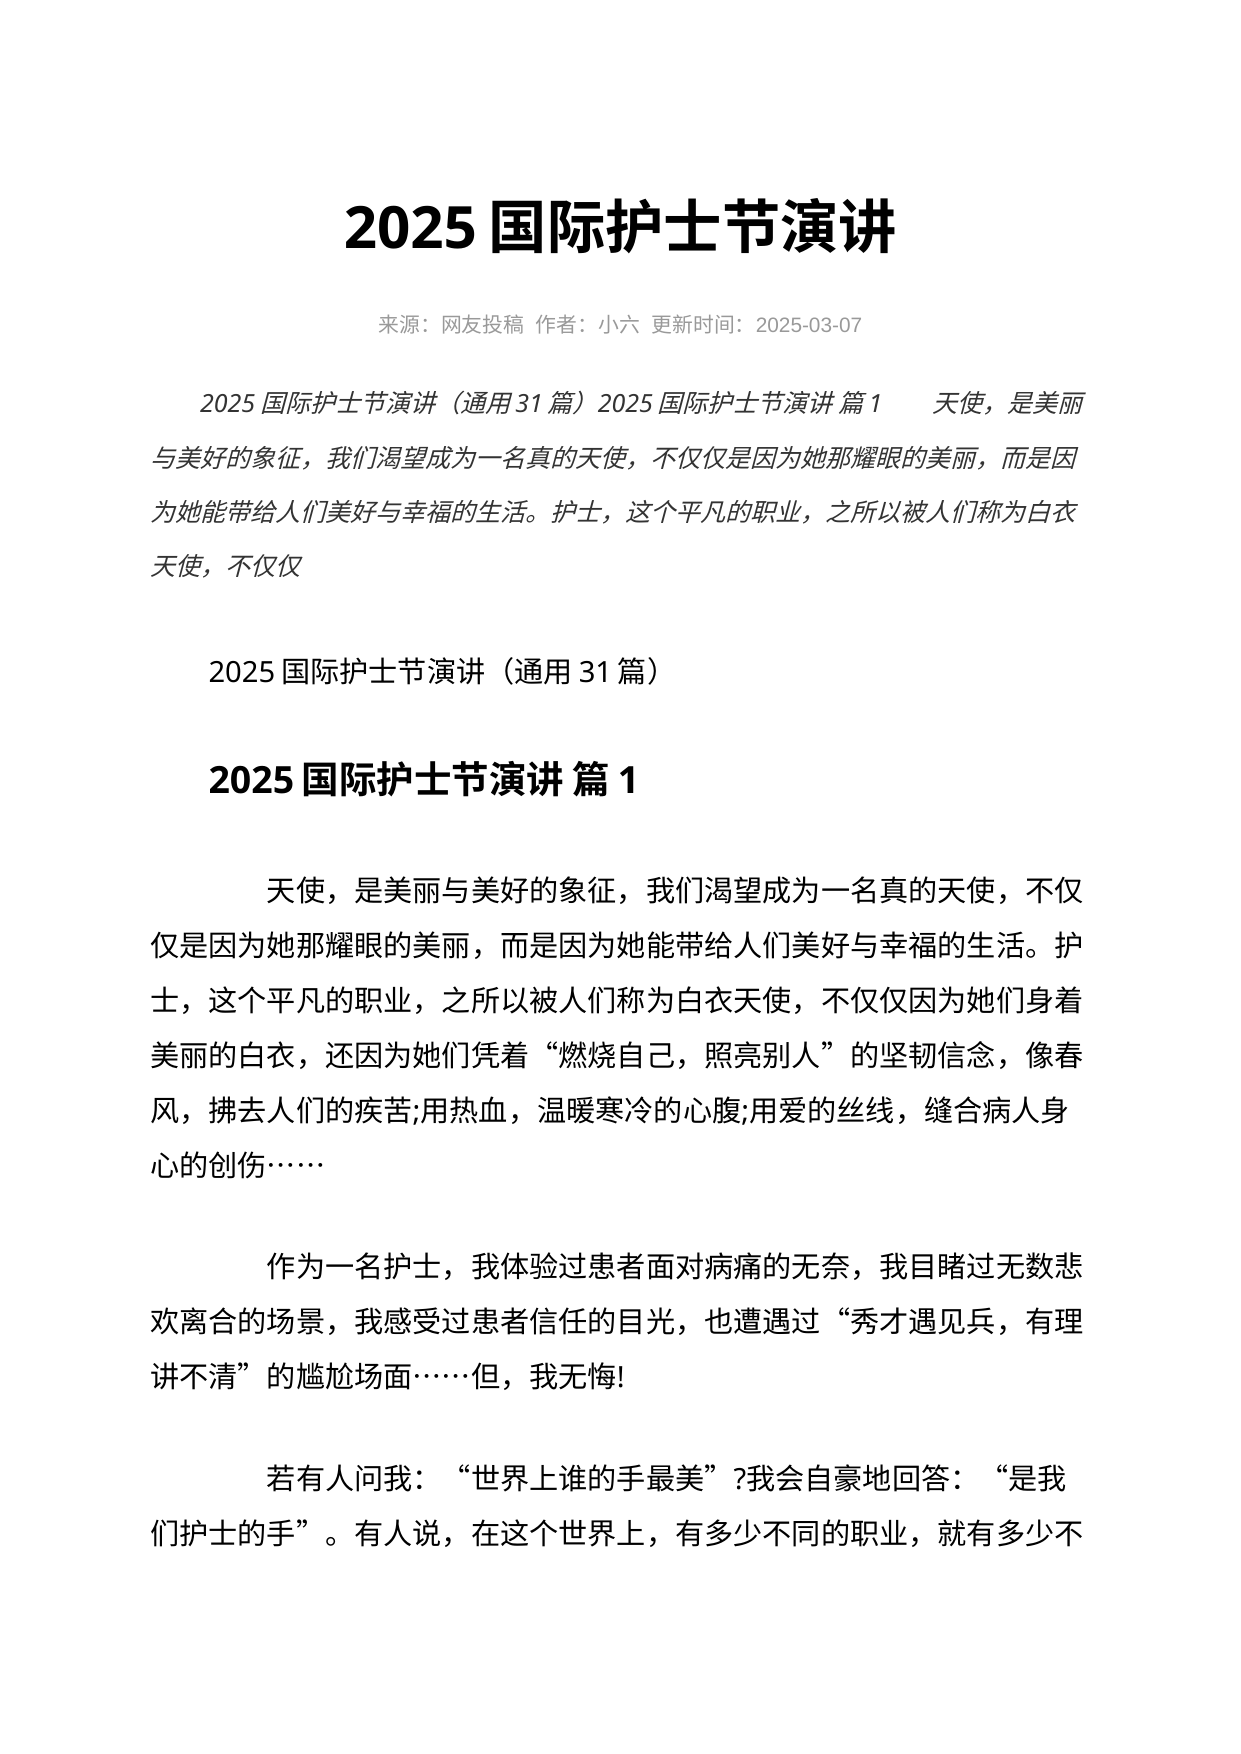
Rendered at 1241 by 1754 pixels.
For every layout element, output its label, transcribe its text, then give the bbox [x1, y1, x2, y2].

text 天使，是美丽与美好的象征，我们渴望成为一名真的天使，不仅仅是因为她那耀眼的美丽，而是因为她能带给人们美好与幸福的生活。护士，这个平凡的职业，之所以被人们称为白衣天使，不仅仅因为她们身着美丽的白衣，还因为她们凭着“燃烧自己，照亮别人”的坚韧信念，像春风，拂去人们的疾苦;用热血，温暖寒冷的心腹;用爱的丝线，缝合病人身心的创伤…… [150, 868, 1090, 1184]
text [150, 1456, 1090, 1553]
text 2025国际护士节演讲（通用31篇）2025国际护士节演讲 篇1 天使，是美丽与美好的象征，我们渴望成为一名真的天使，不仅仅是因为她那耀眼的美丽，而是因为她能带给人们美好与幸福的生活。护士，这个平凡的职业，之所以被人们称为白衣天使，不仅仅 [150, 384, 1090, 583]
subtitle 2025国际护士节演讲 [150, 181, 1090, 266]
text 2025国际护士节演讲（通用31篇） [150, 648, 1090, 691]
text 作为一名护士，我体验过患者面对病痛的无奈，我目睹过无数悲欢离合的场景，我感受过患者信任的目光，也遭遇过“秀才遇见兵，有理讲不清”的尴尬场面……但，我无悔! [150, 1244, 1090, 1396]
text 2025国际护士节演讲 篇1 [150, 750, 1090, 804]
text 来源：网友投稿 作者：小六 更新时间：2025-03-07 [150, 313, 1090, 337]
